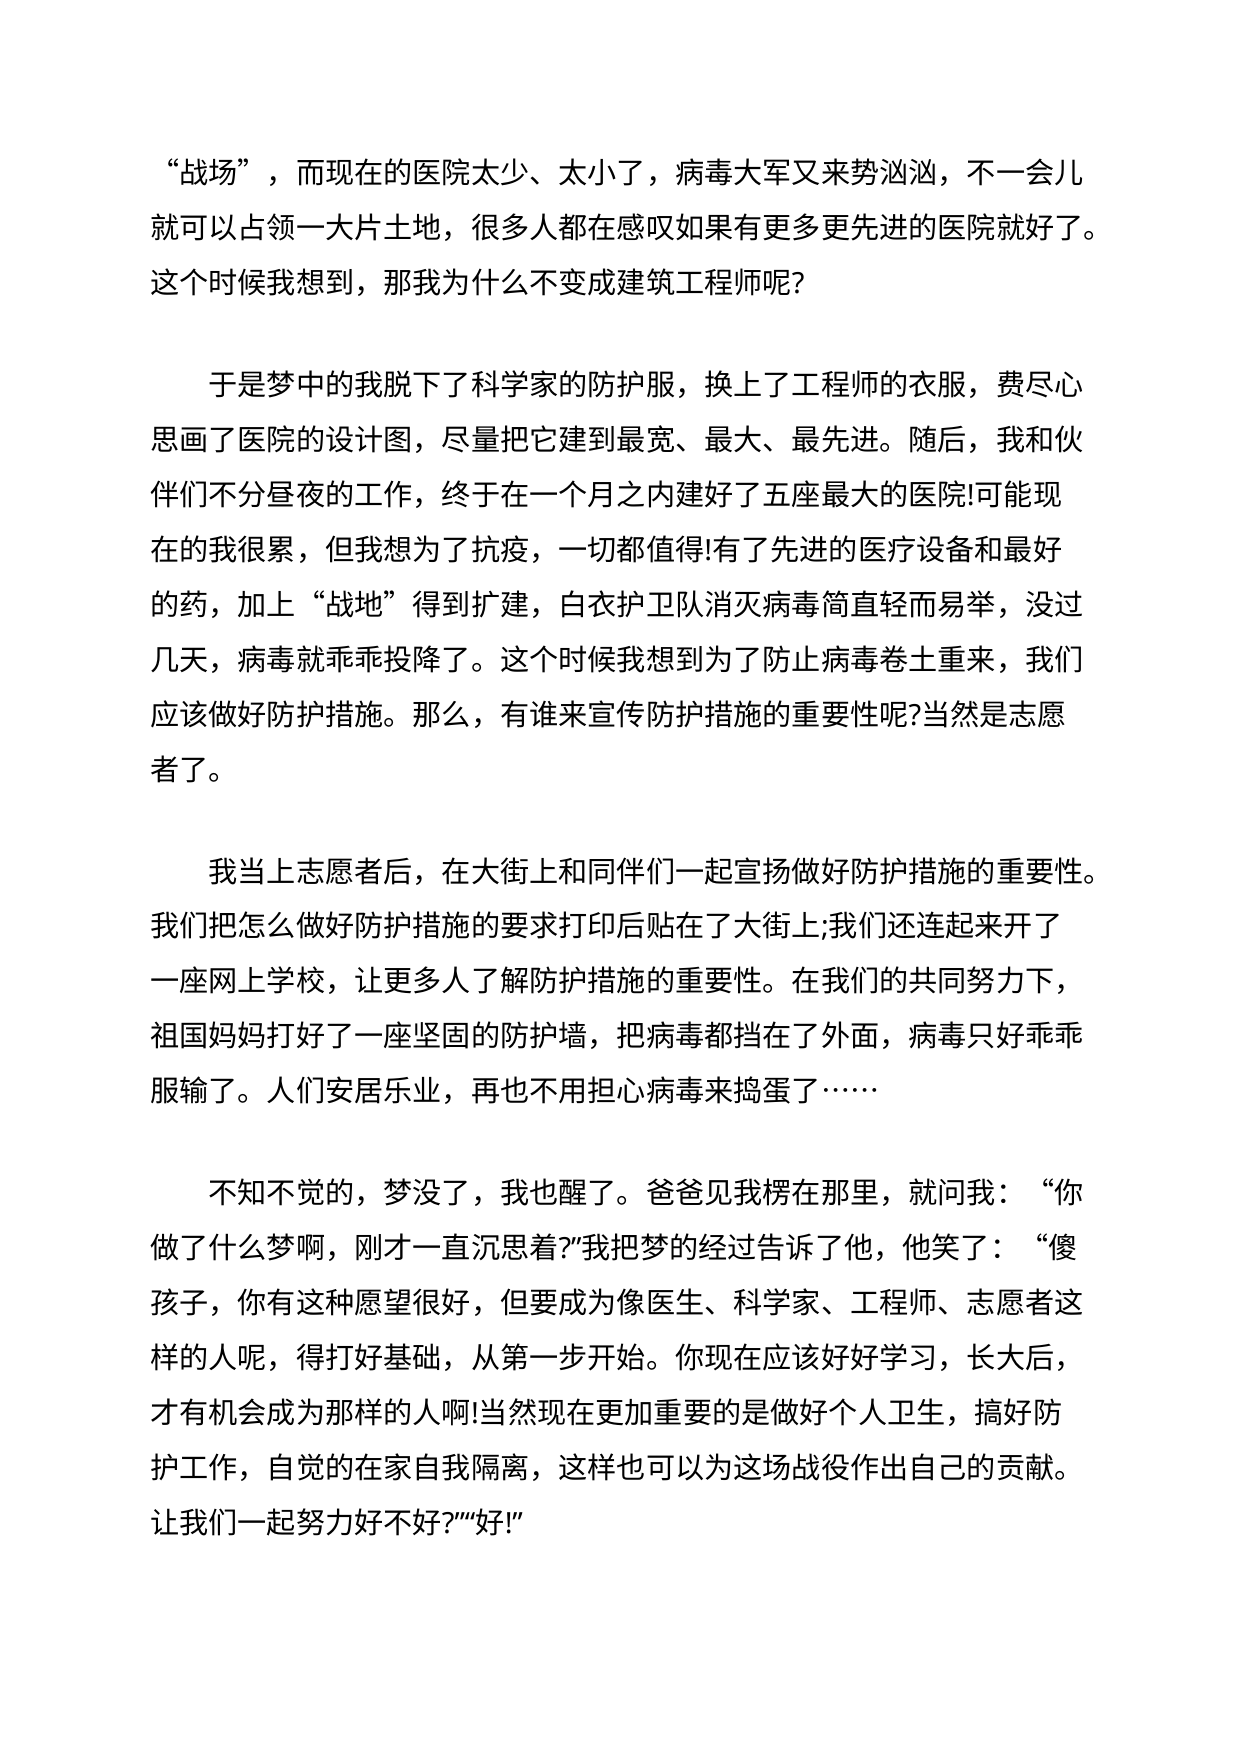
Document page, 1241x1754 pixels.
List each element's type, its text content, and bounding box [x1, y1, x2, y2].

text 不知不觉的，梦没了，我也醒了。爸爸见我楞在那里，就问我：“你做了什么梦啊，刚才一直沉思着?”我把梦的经过告诉了他，他笑了：“傻孩子，你有这种愿望很好，但要成为像医生、科学家、工程师、志愿者这样的人呢，得打好基础，从第一步开始。你现在应该好好学习，长大后，才有机会成为那样的人啊!当然现在更加重要的是做好个人卫生，搞好防护工作，自觉的在家自我隔离，这样也可以为这场战役作出自己的贡献。让我们一起努力好不好?”“好!” [150, 1169, 1090, 1542]
text 于是梦中的我脱下了科学家的防护服，换上了工程师的衣服，费尽心思画了医院的设计图，尽量把它建到最宽、最大、最先进。随后，我和伙伴们不分昼夜的工作，终于在一个月之内建好了五座最大的医院!可能现在的我很累，但我想为了抗疫，一切都值得!有了先进的医疗设备和最好的药，加上“战地”得到扩建，白衣护卫队消灭病毒简直轻而易举，没过几天，病毒就乖乖投降了。这个时候我想到为了防止病毒卷土重来，我们应该做好防护措施。那么，有谁来宣传防护措施的重要性呢?当然是志愿者了。 [150, 362, 1090, 789]
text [150, 150, 1090, 302]
text 我当上志愿者后，在大街上和同伴们一起宣扬做好防护措施的重要性。我们把怎么做好防护措施的要求打印后贴在了大街上;我们还连起来开了一座网上学校，让更多人了解防护措施的重要性。在我们的共同努力下，祖国妈妈打好了一座坚固的防护墙，把病毒都挡在了外面，病毒只好乖乖服输了。人们安居乐业，再也不用担心病毒来捣蛋了…… [150, 848, 1090, 1110]
